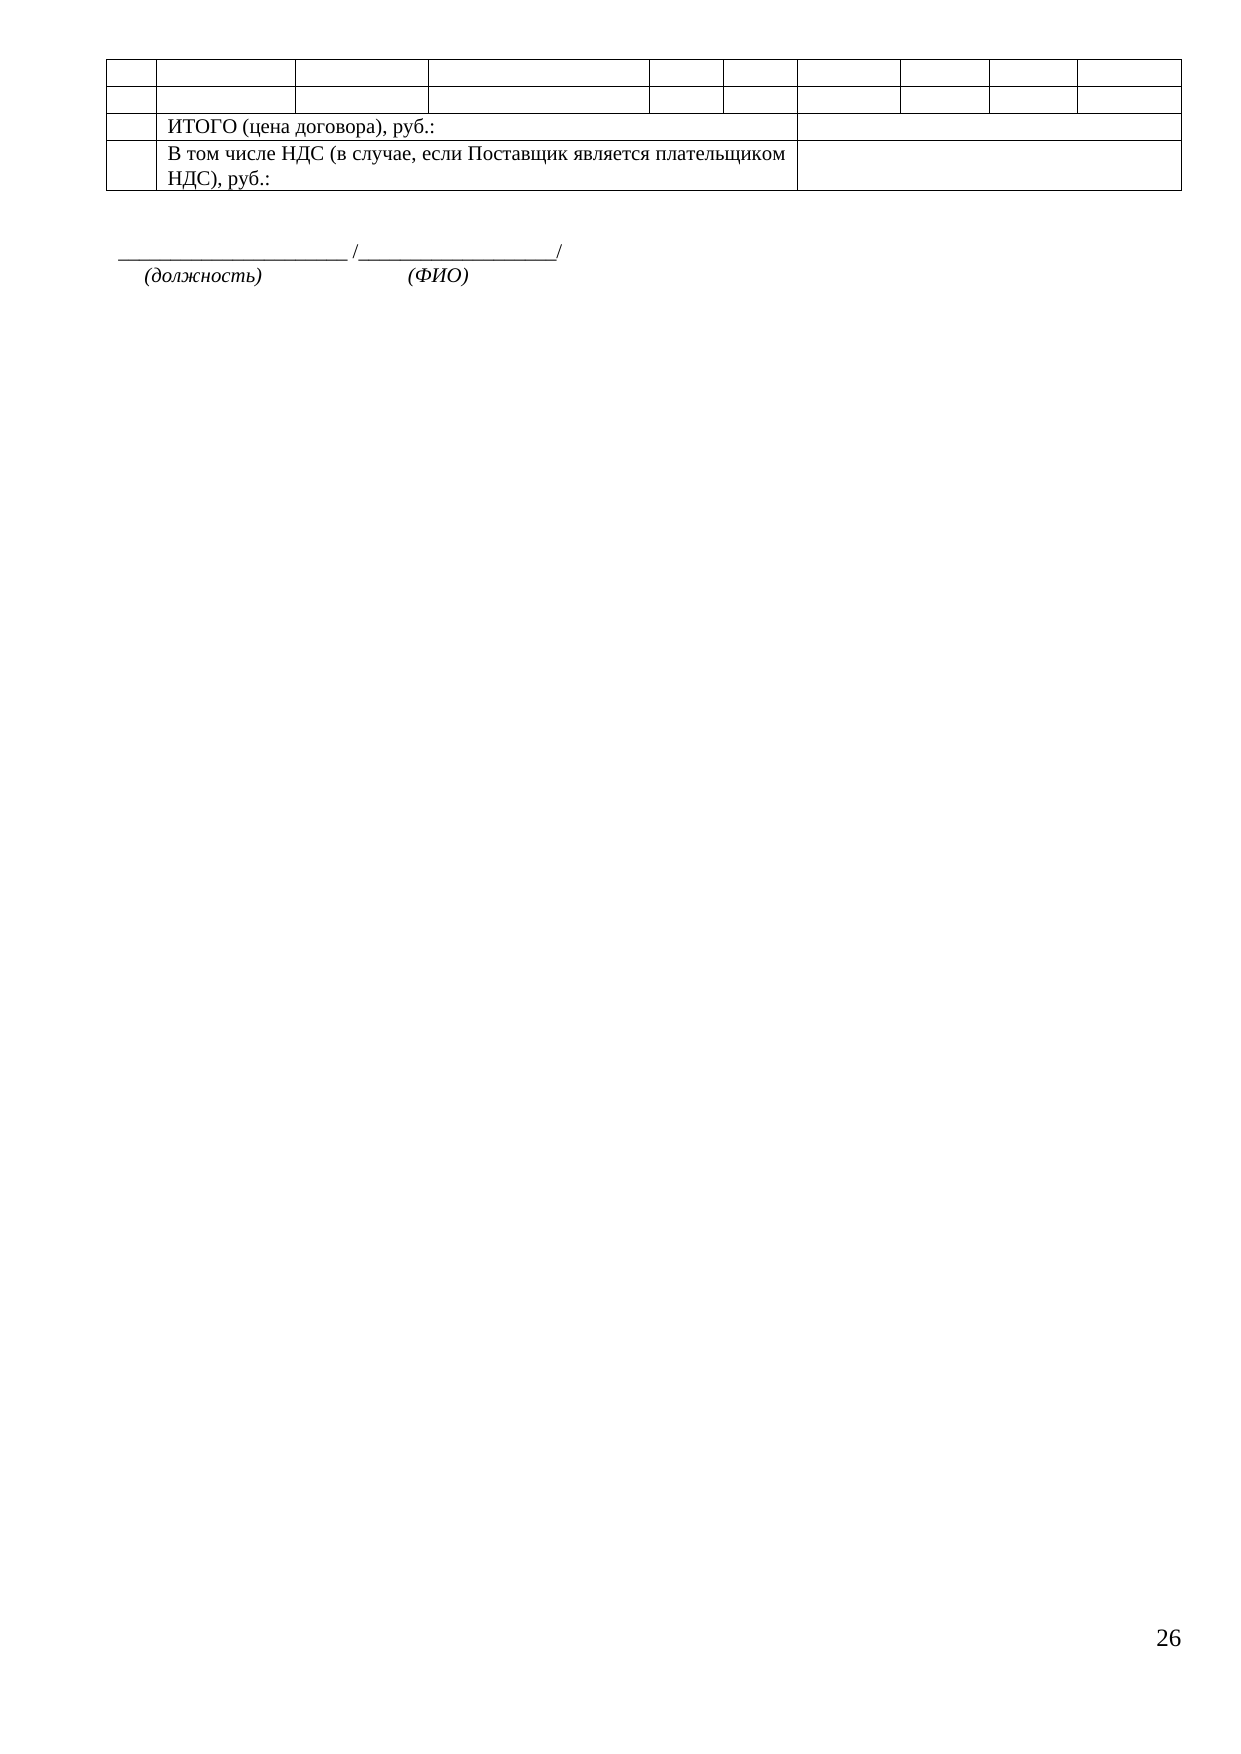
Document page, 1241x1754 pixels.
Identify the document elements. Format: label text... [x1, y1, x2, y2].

table_cell [650, 87, 723, 113]
table_cell [1078, 87, 1181, 113]
table_cell [798, 114, 1181, 140]
table_cell [107, 114, 156, 140]
table_cell [429, 60, 649, 86]
table_cell В том числе НДС (в случае, если Поставщик является плательщиком НДС), руб.: [157, 141, 797, 189]
table_cell [798, 141, 1181, 189]
text ______________________ /___________________/ [118, 239, 1181, 263]
table_cell [901, 60, 989, 86]
table_cell [724, 87, 797, 113]
text (должность) (ФИО) [118, 263, 1181, 287]
table_cell [990, 87, 1077, 113]
table_cell [107, 60, 156, 86]
table_cell ИТОГО (цена договора), руб.: [157, 114, 797, 140]
table_cell [990, 60, 1077, 86]
table_cell [107, 87, 156, 113]
table_cell [296, 87, 428, 113]
table_cell [650, 60, 723, 86]
table_cell [798, 87, 900, 113]
table_cell [1078, 60, 1181, 86]
table_cell [157, 87, 295, 113]
table_cell [429, 87, 649, 113]
table_cell [107, 141, 156, 189]
table_cell [798, 60, 900, 86]
table_cell [901, 87, 989, 113]
table_cell [724, 60, 797, 86]
table_cell [296, 60, 428, 86]
table_cell [157, 60, 295, 86]
